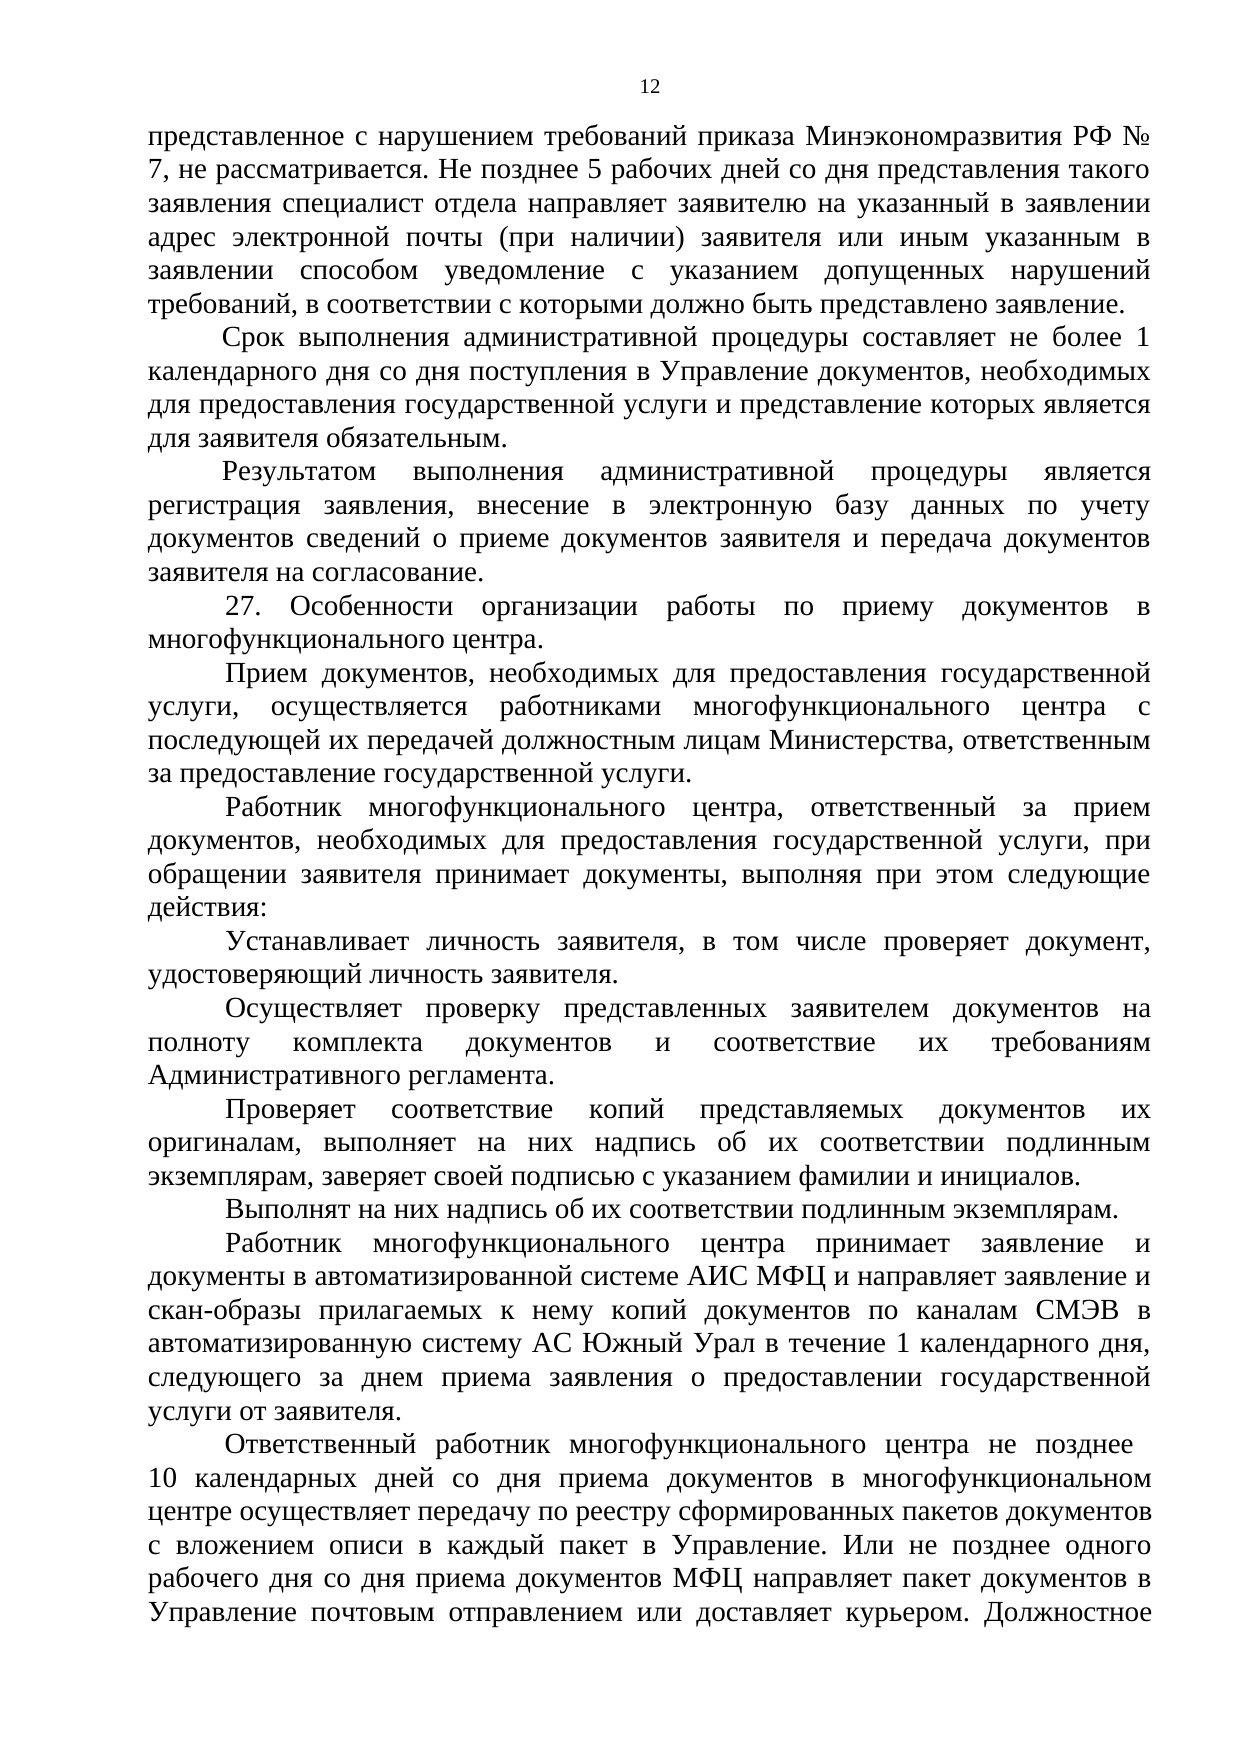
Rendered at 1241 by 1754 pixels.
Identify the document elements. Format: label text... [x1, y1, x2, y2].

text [148, 1426, 1153, 1627]
text Выполнят на них надпись об их соответствии подлинным экземплярам. [148, 1191, 1152, 1225]
text Работник многофункционального центра принимает заявление и документы в автоматизированной системе АИС МФЦ и направляет заявление и скан-образы прилагаемых к нему копий документов по каналам СМЭВ в автоматизированную систему АС Южный Урал в течение 1 календарного дня, следующего за днем приема заявления о предоставлении государственной услуги от заявителя. [148, 1225, 1152, 1426]
text Устанавливает личность заявителя, в том числе проверяет документ, удостоверяющий личность заявителя. [148, 923, 1152, 990]
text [148, 118, 1152, 319]
text Срок выполнения административной процедуры составляет не более 1 календарного дня со дня поступления в Управление документов, необходимых для предоставления государственной услуги и представление которых является для заявителя обязательным. [148, 319, 1152, 453]
text Осуществляет проверку представленных заявителем документов на полноту комплекта документов и соответствие их требованиям Административного регламента. [148, 990, 1152, 1091]
text Работник многофункционального центра, ответственный за прием документов, необходимых для предоставления государственной услуги, при обращении заявителя принимает документы, выполняя при этом следующие действия: [148, 789, 1152, 923]
text Результатом выполнения административной процедуры является регистрация заявления, внесение в электронную базу данных по учету документов сведений о приеме документов заявителя и передача документов заявителя на согласование. [148, 453, 1152, 588]
text Прием документов, необходимых для предоставления государственной услуги, осуществляется работниками многофункционального центра с последующей их передачей должностным лицам Министерства, ответственным за предоставление государственной услуги. [148, 655, 1152, 789]
text 27. Особенности организации работы по приему документов в многофункционального центра. [148, 588, 1152, 655]
text Проверяет соответствие копий представляемых документов их оригиналам, выполняет на них надпись об их соответствии подлинным экземплярам, заверяет своей подписью с указанием фамилии и инициалов. [148, 1091, 1152, 1191]
